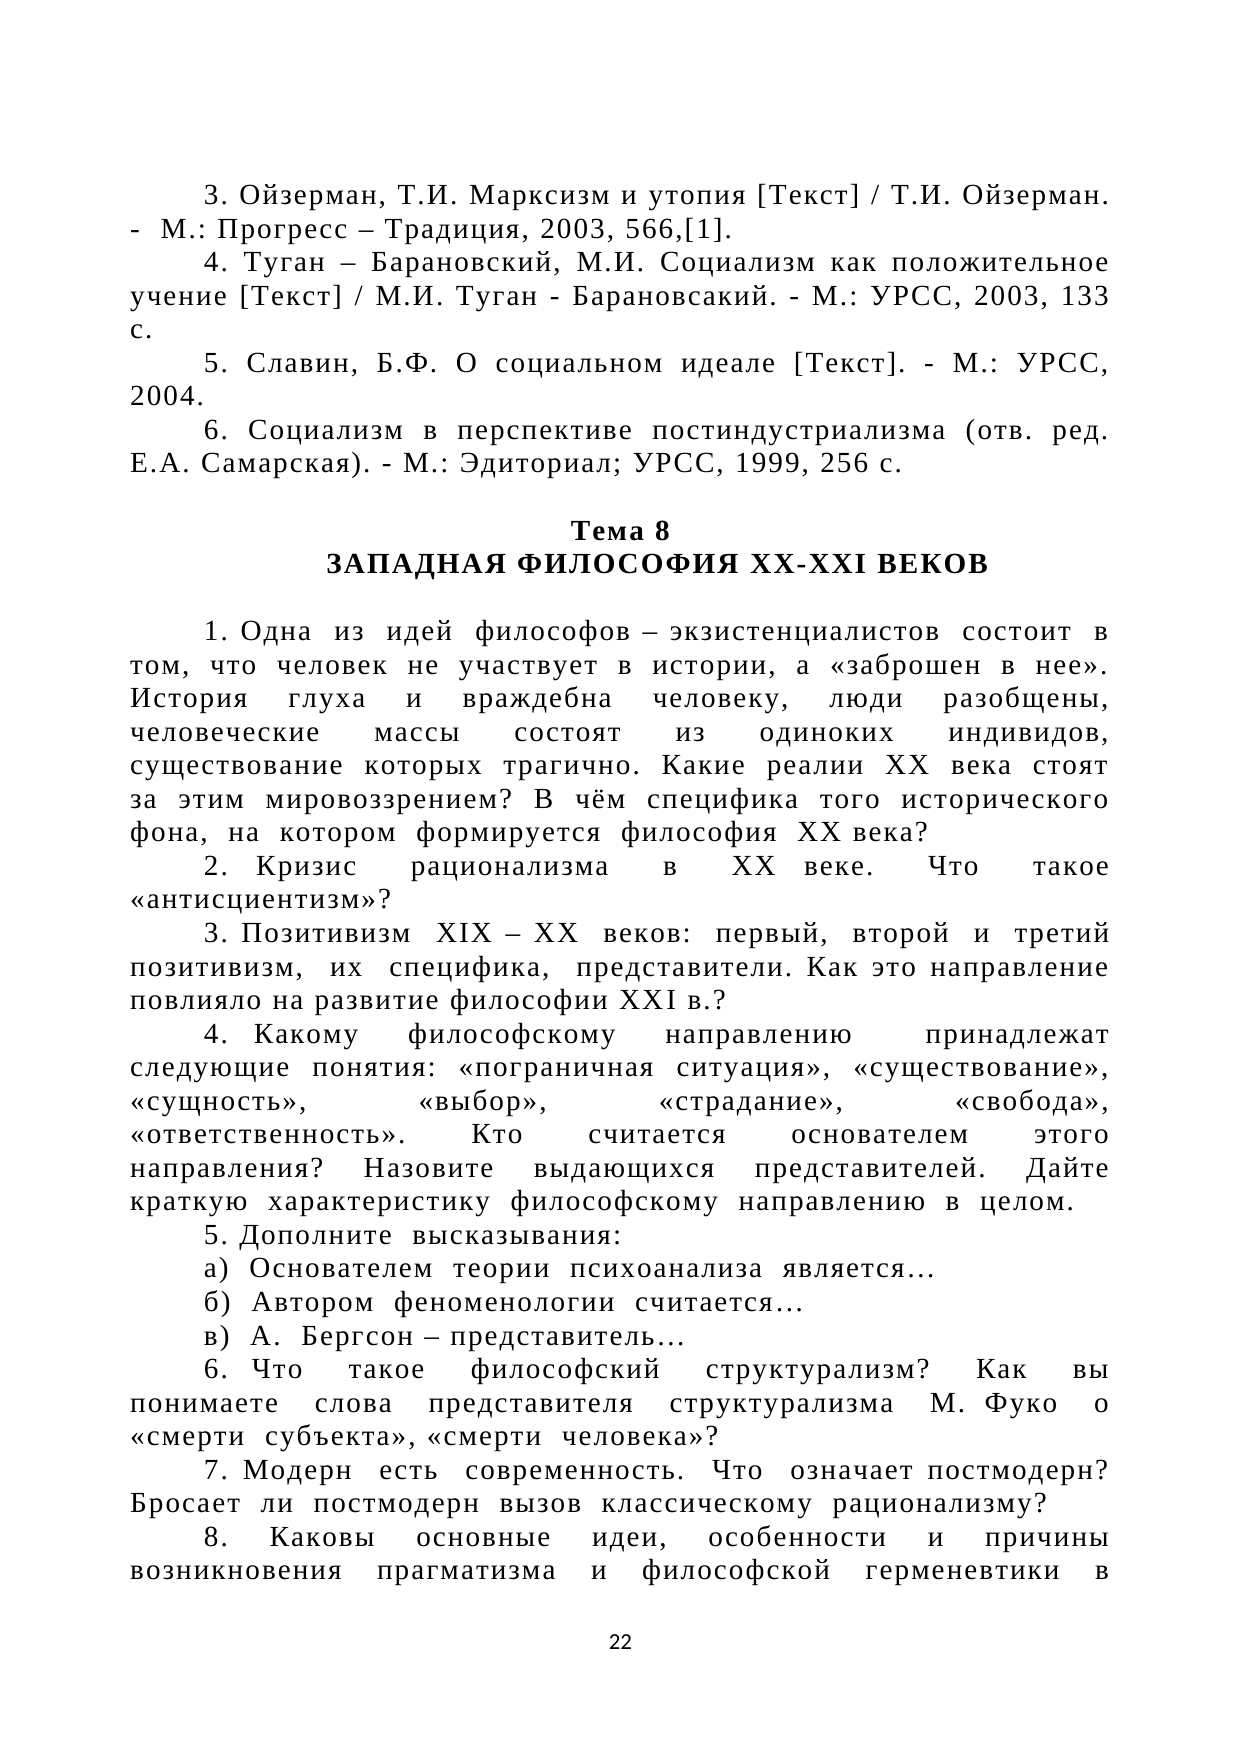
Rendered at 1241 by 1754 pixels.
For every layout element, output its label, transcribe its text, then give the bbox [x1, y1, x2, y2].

text а) Основателем теории психоанализа является… [130, 1251, 1110, 1284]
text 7. Модерн есть современность. Что означает постмодерн? Бросает ли постмодерн вызов классическому рационализму? [130, 1452, 1110, 1519]
text б) Автором феноменологии считается… [130, 1284, 1110, 1318]
list 5. Дополните высказывания: [130, 1217, 1110, 1251]
list 4. Какому философскому направлению принадлежат следующие понятия: «пограничная ситуация», «существование», «сущность», «выбор», «страдание», «свобода», «ответственность». Кто считается основателем этого направления? Назовите выдающихся представителей. Дайте краткую характеристику философскому направлению в целом. [130, 1016, 1110, 1217]
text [130, 1519, 1110, 1586]
text 5. Славин, Б.Ф. О социальном идеале [Текст]. - М.: УРСС, 2004. [130, 345, 1110, 412]
text 3. Ойзерман, Т.И. Марксизм и утопия [Текст] / Т.И. Ойзерман. - М.: Прогресс – Традиция, 2003, 566,[1]. [130, 177, 1110, 244]
list 3. Позитивизм XIX – XX веков: первый, второй и третий позитивизм, их специфика, представители. Как это направление повлияло на развитие философии ХХI в.? [130, 915, 1110, 1016]
list 2. Кризис рационализма в ХХ веке. Что такое «антисциентизм»? [130, 848, 1110, 915]
text ЗАПАДНАЯ ФИЛОСОФИЯ XX-XXI ВЕКОВ [130, 546, 1110, 580]
text в) А. Бергсон – представитель… [130, 1318, 1110, 1351]
text 4. Туган – Барановский, М.И. Социализм как положительное учение [Текст] / М.И. Туган - Барановсакий. - М.: УРСС, 2003, 133 с. [130, 244, 1110, 345]
text 6. Что такое философский структурализм? Как вы понимаете слова представителя структурализма М. Фуко о «смерти субъекта», «смерти человека»? [130, 1351, 1110, 1452]
text 6. Социализм в перспективе постиндустриализма (отв. ред. Е.А. Самарская). - М.: Эдиториал; УРСС, 1999, 256 с. [130, 412, 1110, 479]
text Тема 8 [130, 513, 1110, 546]
list 1. Одна из идей философов – экзистенциалистов состоит в том, что человек не участвует в истории, а «заброшен в нее». История глуха и враждебна человеку, люди разобщены, человеческие массы состоят из одиноких индивидов, существование которых трагично. Какие реалии ХХ века стоят за этим мировоззрением? В чём специфика того исторического фона, на котором формируется философия ХХ века? [130, 613, 1110, 848]
